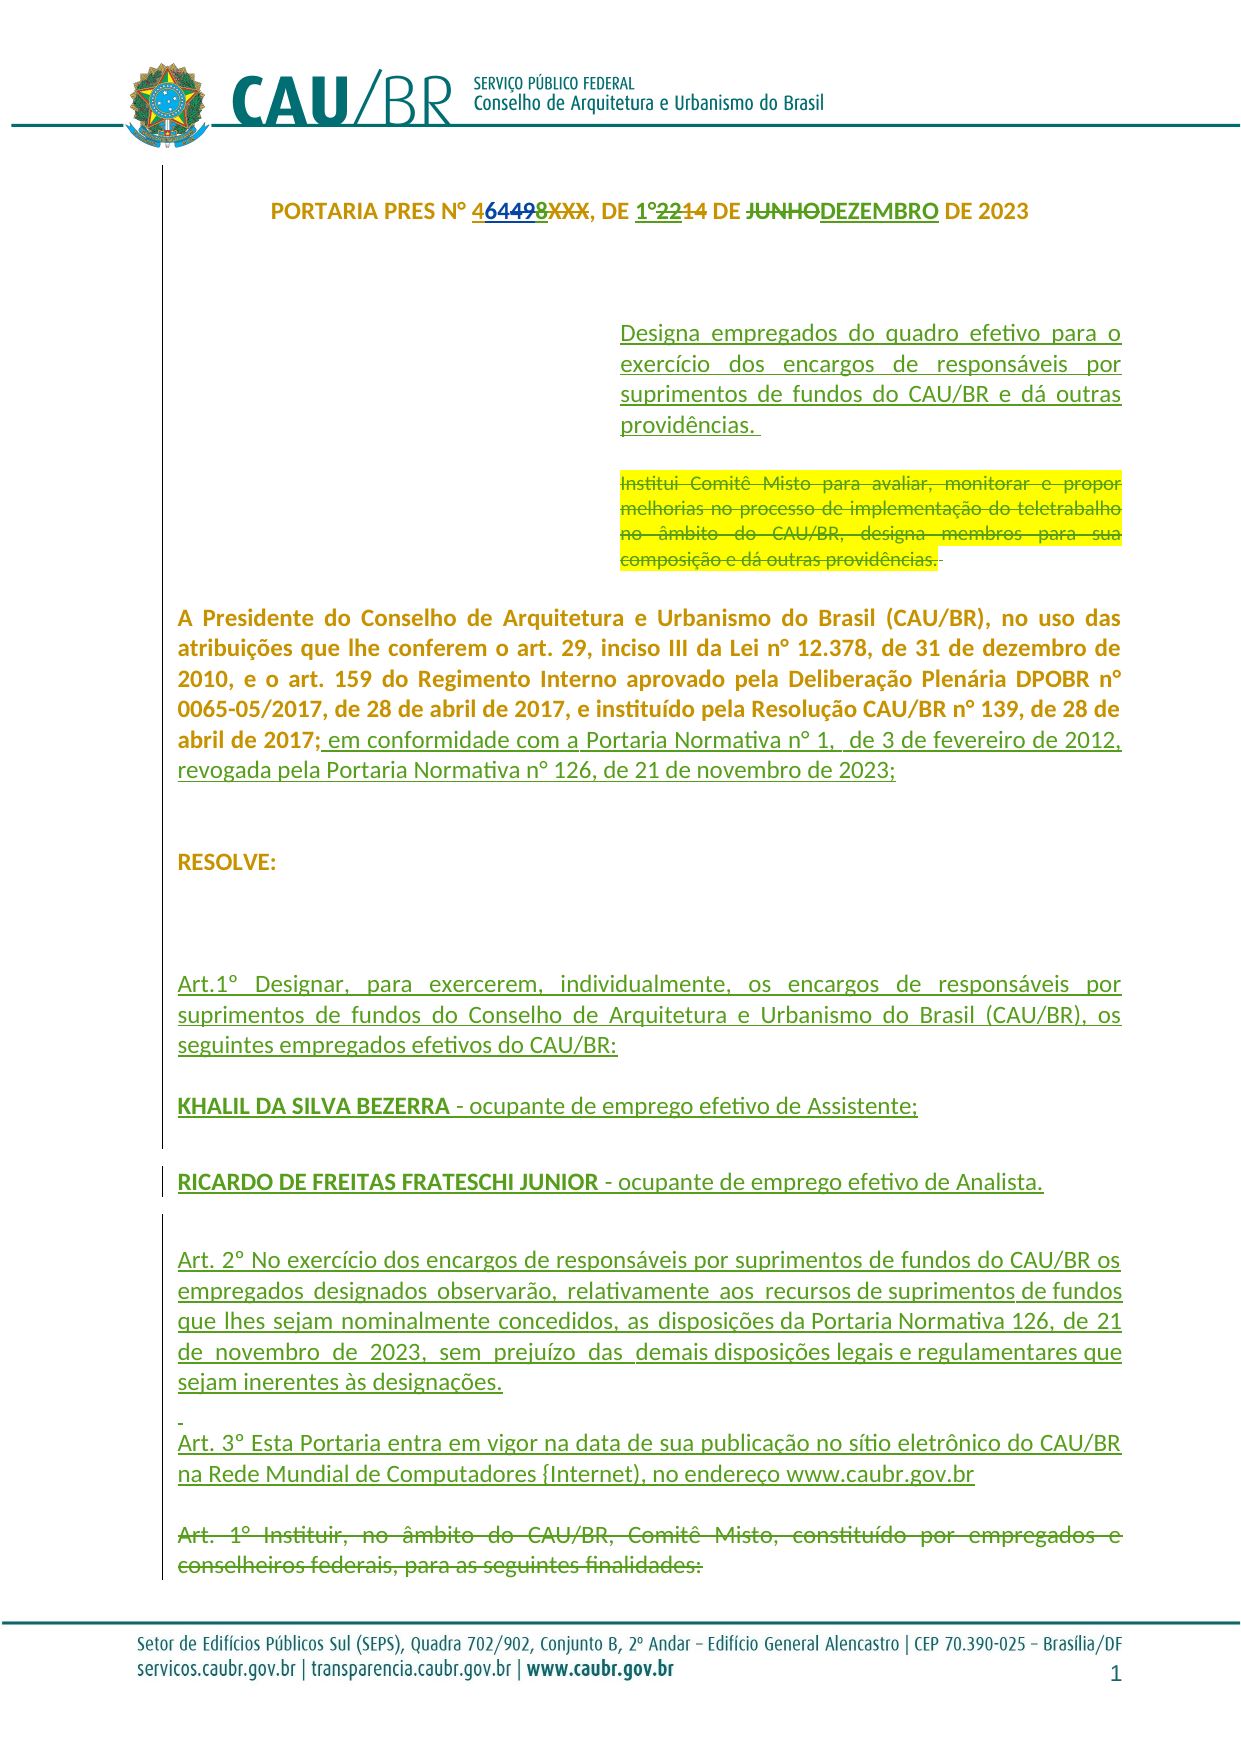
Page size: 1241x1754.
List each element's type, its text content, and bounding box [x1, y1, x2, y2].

text PORTARIA PRES N° , DE DE DE 2023 [177, 195, 1122, 226]
picture [1, 1616, 1241, 1735]
text A Presidente do Conselho de Arquitetura e Urbanismo do Brasil (CAU/BR), no uso das atribuições que lhe conferem o art. 29, inciso III da Lei n° 12.378, de 31 de dezembro de 2010, e o art. 159 do Regimento Interno aprovado pela Deliberação Plenária DPOBR n° 0065-05/2017, de 28 de abril de 2017, e instituído pela Resolução CAU/BR n° 139, de 28 de abril de 2017; [177, 602, 1122, 785]
picture [11, 0, 1241, 176]
text RESOLVE: [177, 846, 1122, 877]
